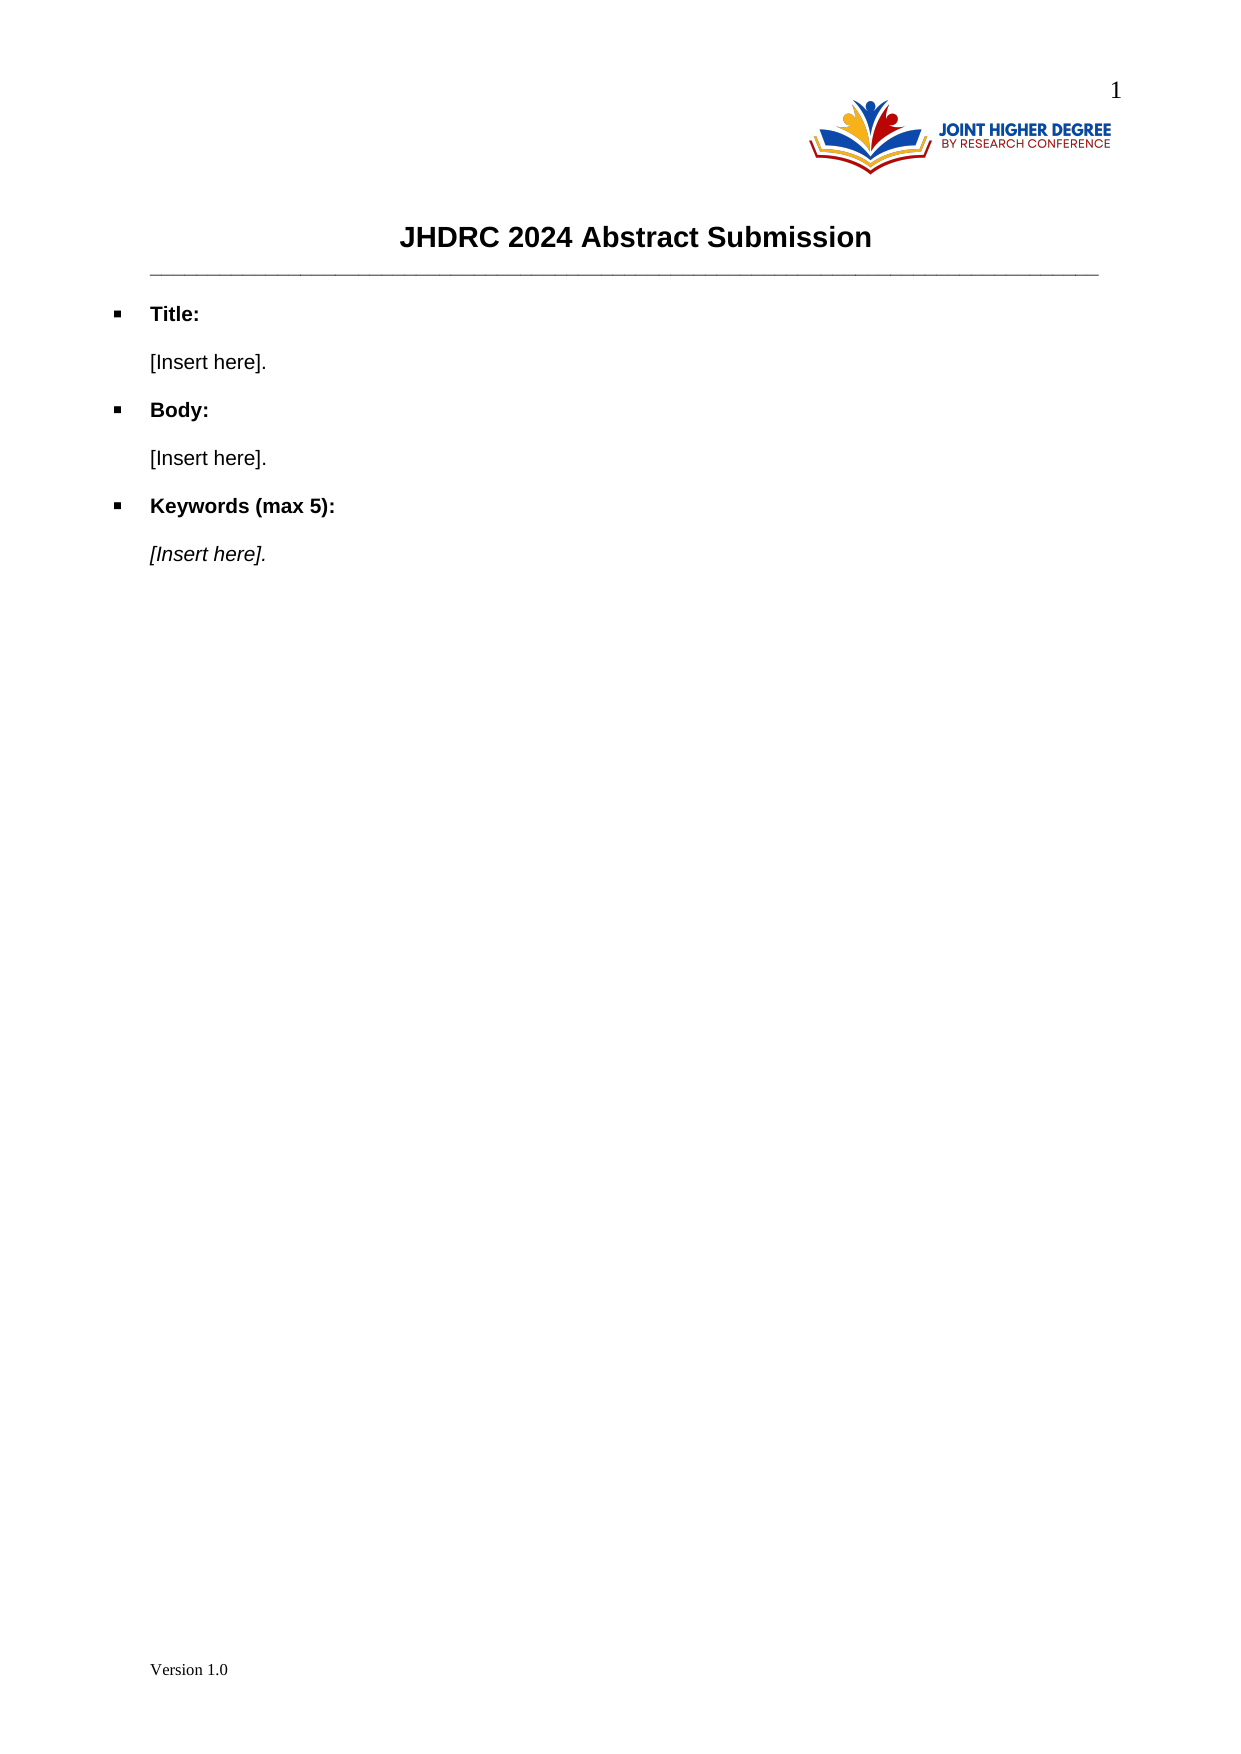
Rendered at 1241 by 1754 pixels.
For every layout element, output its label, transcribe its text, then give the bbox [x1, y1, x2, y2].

text [Insert here]. [150, 542, 1122, 566]
text JHDRC 2024 Abstract Submission [150, 220, 1122, 254]
list Title: [112, 302, 1122, 326]
text __________________________________________________________________________________ [150, 254, 1122, 278]
text [Insert here]. [150, 350, 1122, 374]
text [Insert here]. [150, 446, 1122, 470]
list Body: [112, 398, 1122, 422]
list Keywords (max 5): [112, 494, 1122, 518]
picture [801, 75, 1122, 192]
